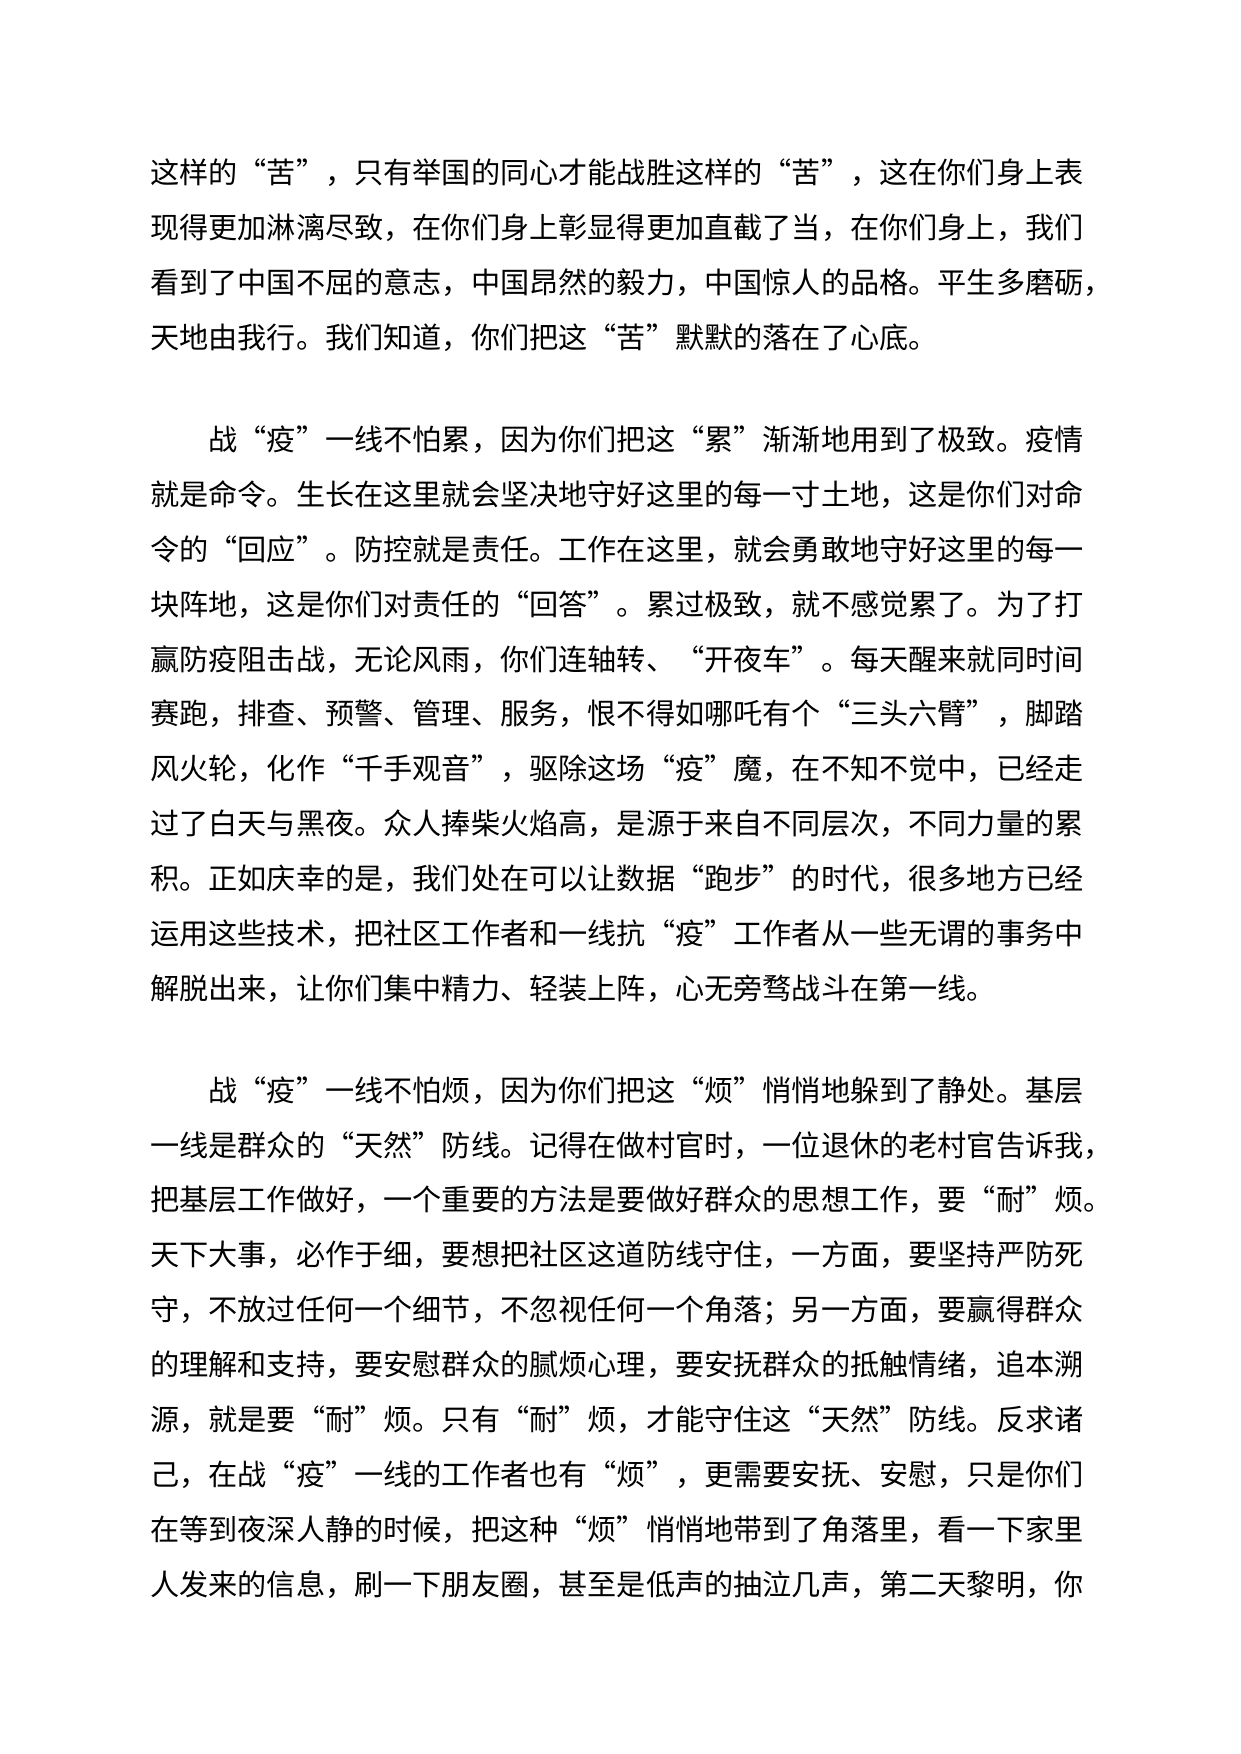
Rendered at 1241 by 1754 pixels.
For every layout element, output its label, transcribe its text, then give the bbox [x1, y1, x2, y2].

text 战“疫”一线不怕累，因为你们把这“累”渐渐地用到了极致。疫情就是命令。生长在这里就会坚决地守好这里的每一寸土地，这是你们对命令的“回应”。防控就是责任。工作在这里，就会勇敢地守好这里的每一块阵地，这是你们对责任的“回答”。累过极致，就不感觉累了。为了打赢防疫阻击战，无论风雨，你们连轴转、“开夜车”。每天醒来就同时间赛跑，排查、预警、管理、服务，恨不得如哪吒有个“三头六臂”，脚踏风火轮，化作“千手观音”，驱除这场“疫”魔，在不知不觉中，已经走过了白天与黑夜。众人捧柴火焰高，是源于来自不同层次，不同力量的累积。正如庆幸的是，我们处在可以让数据“跑步”的时代，很多地方已经运用这些技术，把社区工作者和一线抗“疫”工作者从一些无谓的事务中解脱出来，让你们集中精力、轻装上阵，心无旁骛战斗在第一线。 [150, 416, 1090, 1008]
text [150, 150, 1090, 357]
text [150, 1067, 1090, 1603]
